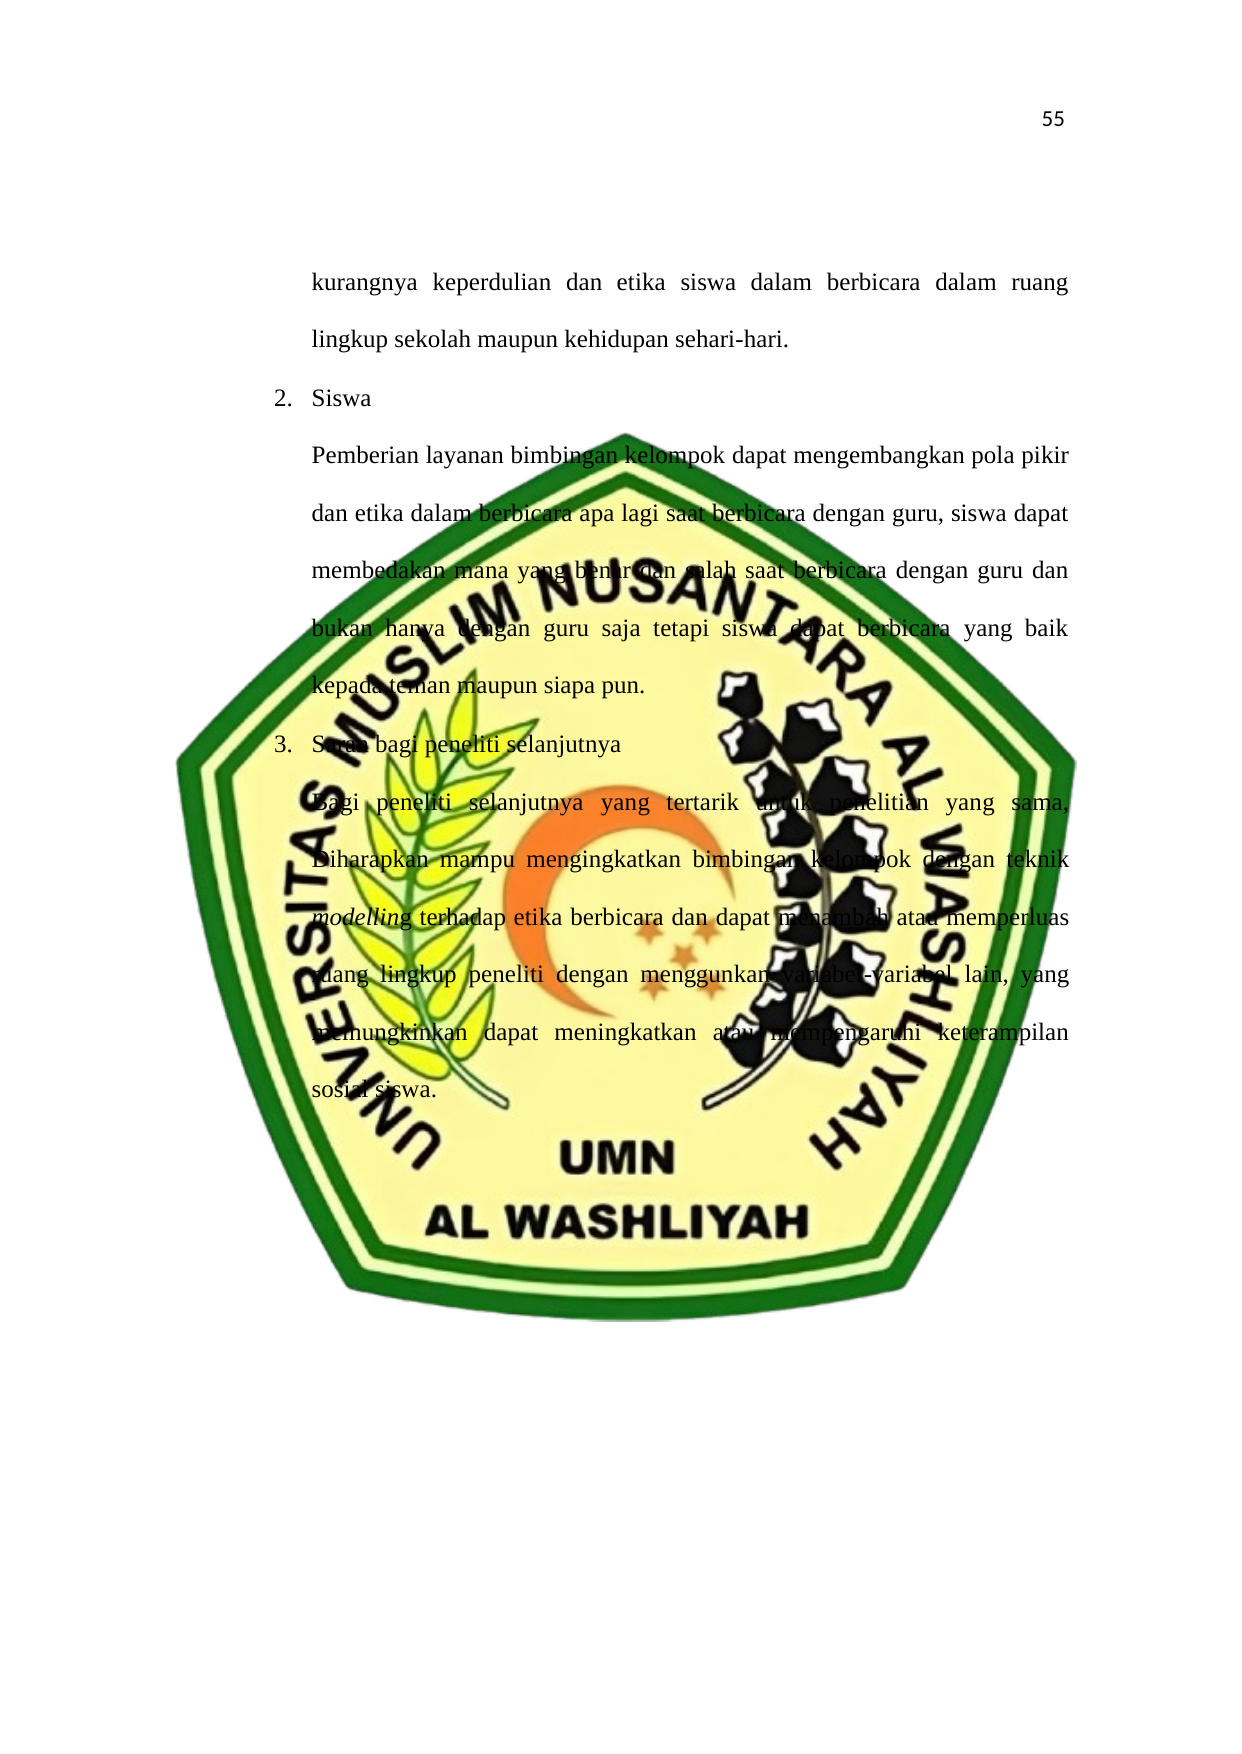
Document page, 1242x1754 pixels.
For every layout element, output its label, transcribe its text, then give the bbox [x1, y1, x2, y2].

text Bagi peneliti selanjutnya yang tertarik untuk penelitian yang sama, Diharapkan mampu mengingkatkan bimbingan kelompok dengan teknik modelling terhadap etika berbicara dan dapat menambah atau memperluas ruang lingkup peneliti dengan menggunkan variabel-variabel lain, yang memungkinkan dapat meningkatkan atau mempengaruhi keterampilan sosial siswa. [311, 787, 1069, 1103]
text 2. Siswa [274, 383, 1077, 412]
text kurangnya keperdulian dan etika siswa dalam berbicara dalam ruang lingkup sekolah maupun kehidupan sehari-hari. [311, 267, 1068, 353]
text 55 [175, 104, 1064, 132]
picture [175, 432, 1077, 1322]
text Pemberian layanan bimbingan kelompok dapat mengembangkan pola pikir dan etika dalam berbicara apa lagi saat berbicara dengan guru, siswa dapat membedakan mana yang benar dan salah saat berbicara dengan guru dan bukan hanya dengan guru saja tetapi siswa dapat berbicara yang baik kepada teman maupun siapa pun. [311, 441, 1069, 699]
text 3. Saran bagi peneliti selanjutnya [274, 729, 1077, 758]
